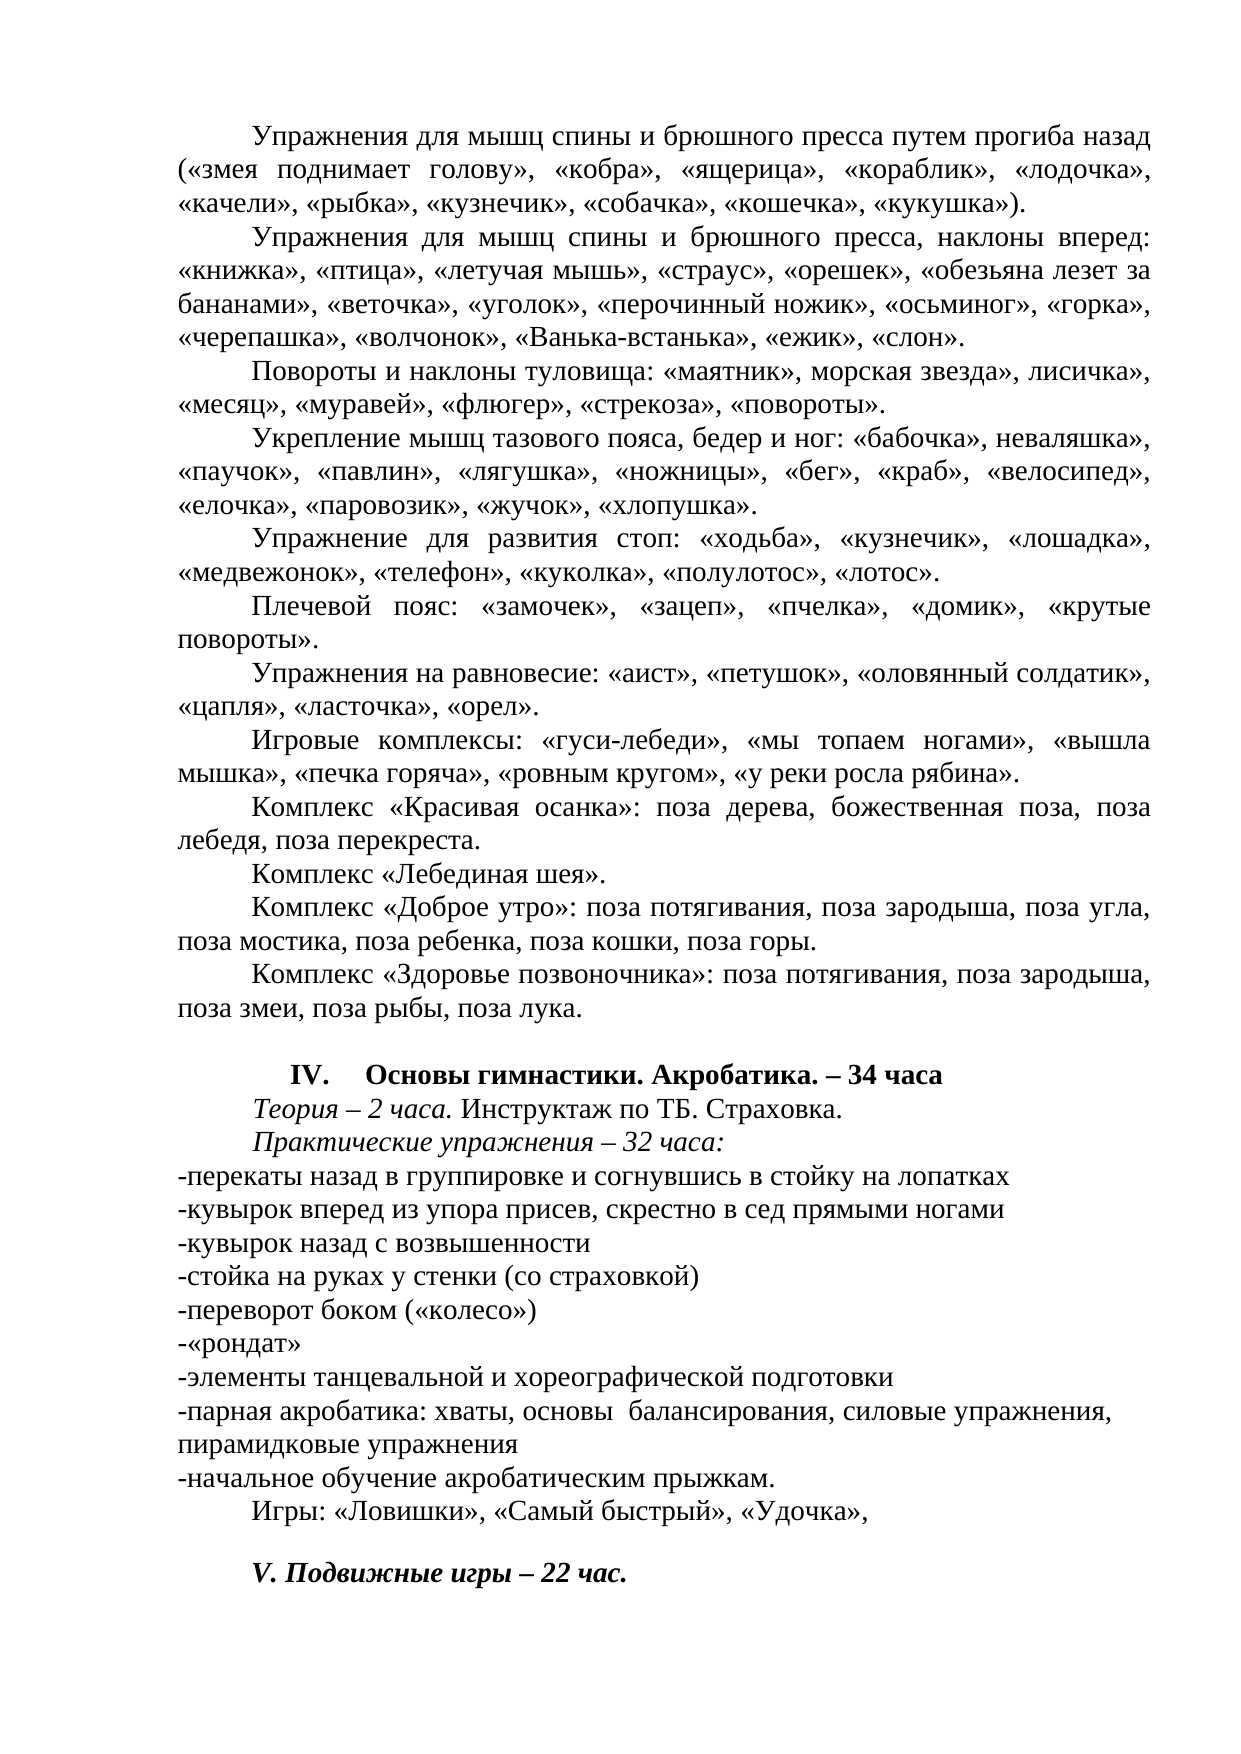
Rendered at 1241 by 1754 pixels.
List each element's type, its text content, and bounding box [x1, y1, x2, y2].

text -кувырок вперед из упора присев, скрестно в сед прямыми ногами [177, 1191, 1152, 1225]
text Комплекс «Лебединая шея». [177, 856, 1152, 889]
text Плечевой пояс: «замочек», «зацеп», «пчелка», «домик», «крутые повороты». [177, 588, 1152, 655]
text Упражнения на равновесие: «аист», «петушок», «оловянный солдатик», «цапля», «ласточка», «орел». [177, 655, 1152, 722]
text Упражнение для развития стоп: «ходьба», «кузнечик», «лошадка», «медвежонок», «телефон», «куколка», «полулотос», «лотос». [177, 521, 1152, 588]
text Повороты и наклоны туловища: «маятник», морская звезда», лисичка», «месяц», «муравей», «флюгер», «стрекоза», «повороты». [177, 353, 1152, 420]
text Укрепление мышц тазового пояса, бедер и ног: «бабочка», неваляшка», «паучок», «павлин», «лягушка», «ножницы», «бег», «краб», «велосипед», «елочка», «паровозик», «жучок», «хлопушка». [177, 420, 1152, 521]
text Упражнения для мышц спины и брюшного пресса, наклоны вперед: «книжка», «птица», «летучая мышь», «страус», «орешек», «обезьяна лезет за бананами», «веточка», «уголок», «перочинный ножик», «осьминог», «горка», «черепашка», «волчонок», «Ванька-встанька», «ежик», «слон». [177, 219, 1152, 353]
text Упражнения для мышц спины и брюшного пресса путем прогиба назад («змея поднимает голову», «кобра», «ящерица», «кораблик», «лодочка», «качели», «рыбка», «кузнечик», «собачка», «кошечка», «кукушка»). [177, 118, 1152, 219]
list Теория – 2 часа. Инструктаж по ТБ. Страховка. [252, 1091, 1152, 1124]
text Комплекс «Доброе утро»: поза потягивания, поза зародыша, поза угла, поза мостика, поза ребенка, поза кошки, поза горы. [177, 889, 1152, 957]
text Игры: «Ловишки», «Самый быстрый», «Удочка», [177, 1493, 1152, 1527]
text -перекаты назад в группировке и согнувшись в стойку на лопатках [177, 1158, 1152, 1191]
text V. Подвижные игры – 22 час. [177, 1555, 1152, 1588]
text -начальное обучение акробатическим прыжкам. [177, 1460, 1152, 1493]
list Основы гимнастики. Акробатика. – 34 часа [290, 1057, 1152, 1091]
text -переворот боком («колесо») [177, 1292, 1152, 1326]
list Практические упражнения – 32 часа: [252, 1124, 1152, 1158]
text Игровые комплексы: «гуси-лебеди», «мы топаем ногами», «вышла мышка», «печка горяча», «ровным кругом», «у реки росла рябина». [177, 722, 1152, 789]
text -элементы танцевальной и хореографической подготовки [177, 1359, 1152, 1393]
text -«рондат» [177, 1326, 1152, 1359]
text Комплекс «Здоровье позвоночника»: поза потягивания, поза зародыша, поза змеи, поза рыбы, поза лука. [177, 957, 1152, 1024]
text -кувырок назад с возвышенности [177, 1225, 1152, 1258]
text -стойка на руках у стенки (со страховкой) [177, 1258, 1152, 1292]
text Комплекс «Красивая осанка»: поза дерева, божественная поза, поза лебедя, поза перекреста. [177, 789, 1152, 856]
text -парная акробатика: хваты, основы балансирования, силовые упражнения, пирамидковые упражнения [177, 1393, 1152, 1460]
